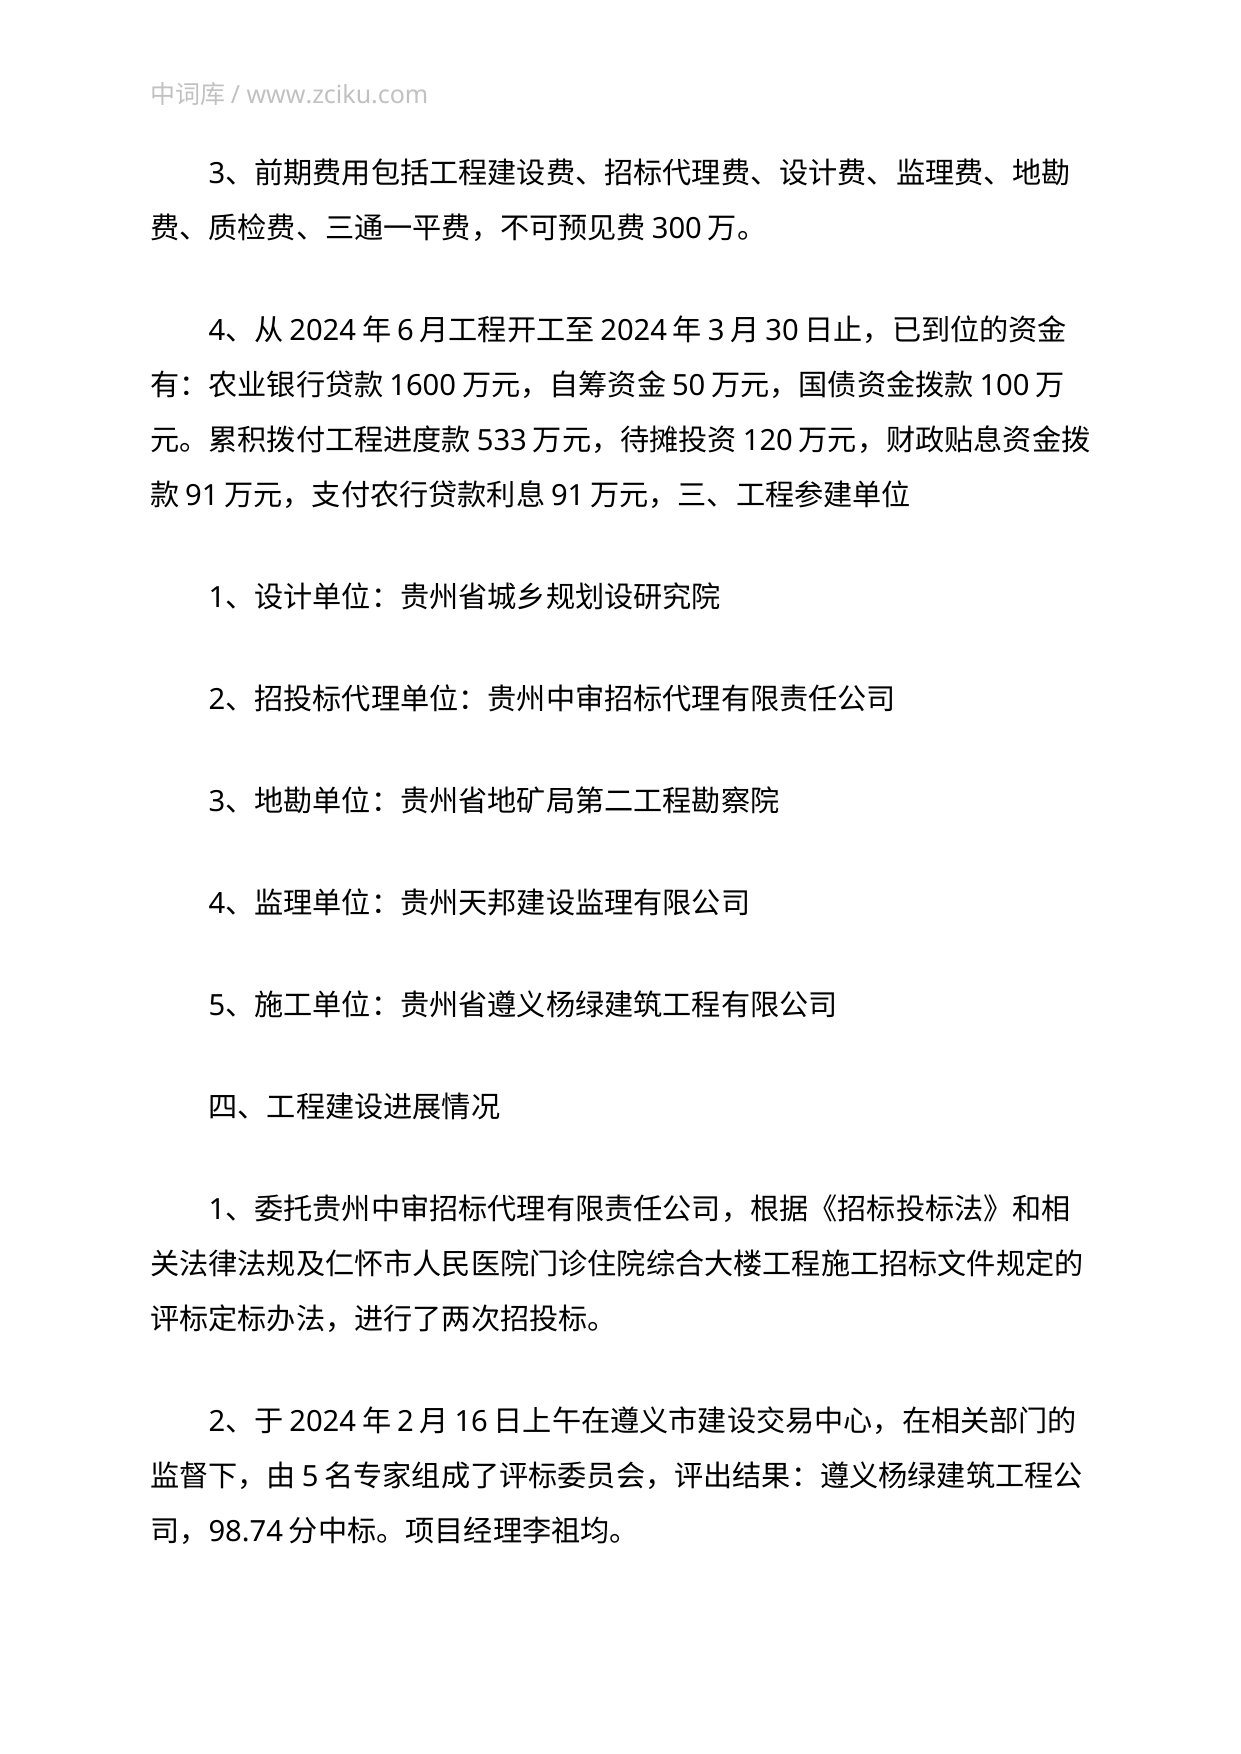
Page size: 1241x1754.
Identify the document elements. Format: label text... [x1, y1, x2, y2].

text 1、委托贵州中审招标代理有限责任公司，根据《招标投标法》和相关法律法规及仁怀市人民医院门诊住院综合大楼工程施工招标文件规定的评标定标办法，进行了两次招投标。 [150, 1186, 1090, 1338]
text 4、从2024年6月工程开工至2024年3月30日止，已到位的资金有：农业银行贷款1600万元，自筹资金50万元，国债资金拨款100万元。累积拨付工程进度款533万元，待摊投资120万元，财政贴息资金拨款91万元，支付农行贷款利息91万元，三、工程参建单位 [150, 307, 1090, 514]
text 3、地勘单位：贵州省地矿局第二工程勘察院 [150, 778, 1090, 820]
text 2、于2024年2月16日上午在遵义市建设交易中心，在相关部门的监督下，由5名专家组成了评标委员会，评出结果：遵义杨绿建筑工程公司，98.74分中标。项目经理李祖均。 [150, 1397, 1090, 1550]
text 3、前期费用包括工程建设费、招标代理费、设计费、监理费、地勘费、质检费、三通一平费，不可预见费300万。 [150, 150, 1090, 247]
text 1、设计单位：贵州省城乡规划设研究院 [150, 574, 1090, 616]
text 5、施工单位：贵州省遵义杨绿建筑工程有限公司 [150, 982, 1090, 1024]
text 4、监理单位：贵州天邦建设监理有限公司 [150, 880, 1090, 922]
text 2、招投标代理单位：贵州中审招标代理有限责任公司 [150, 676, 1090, 718]
text 四、工程建设进展情况 [150, 1084, 1090, 1126]
